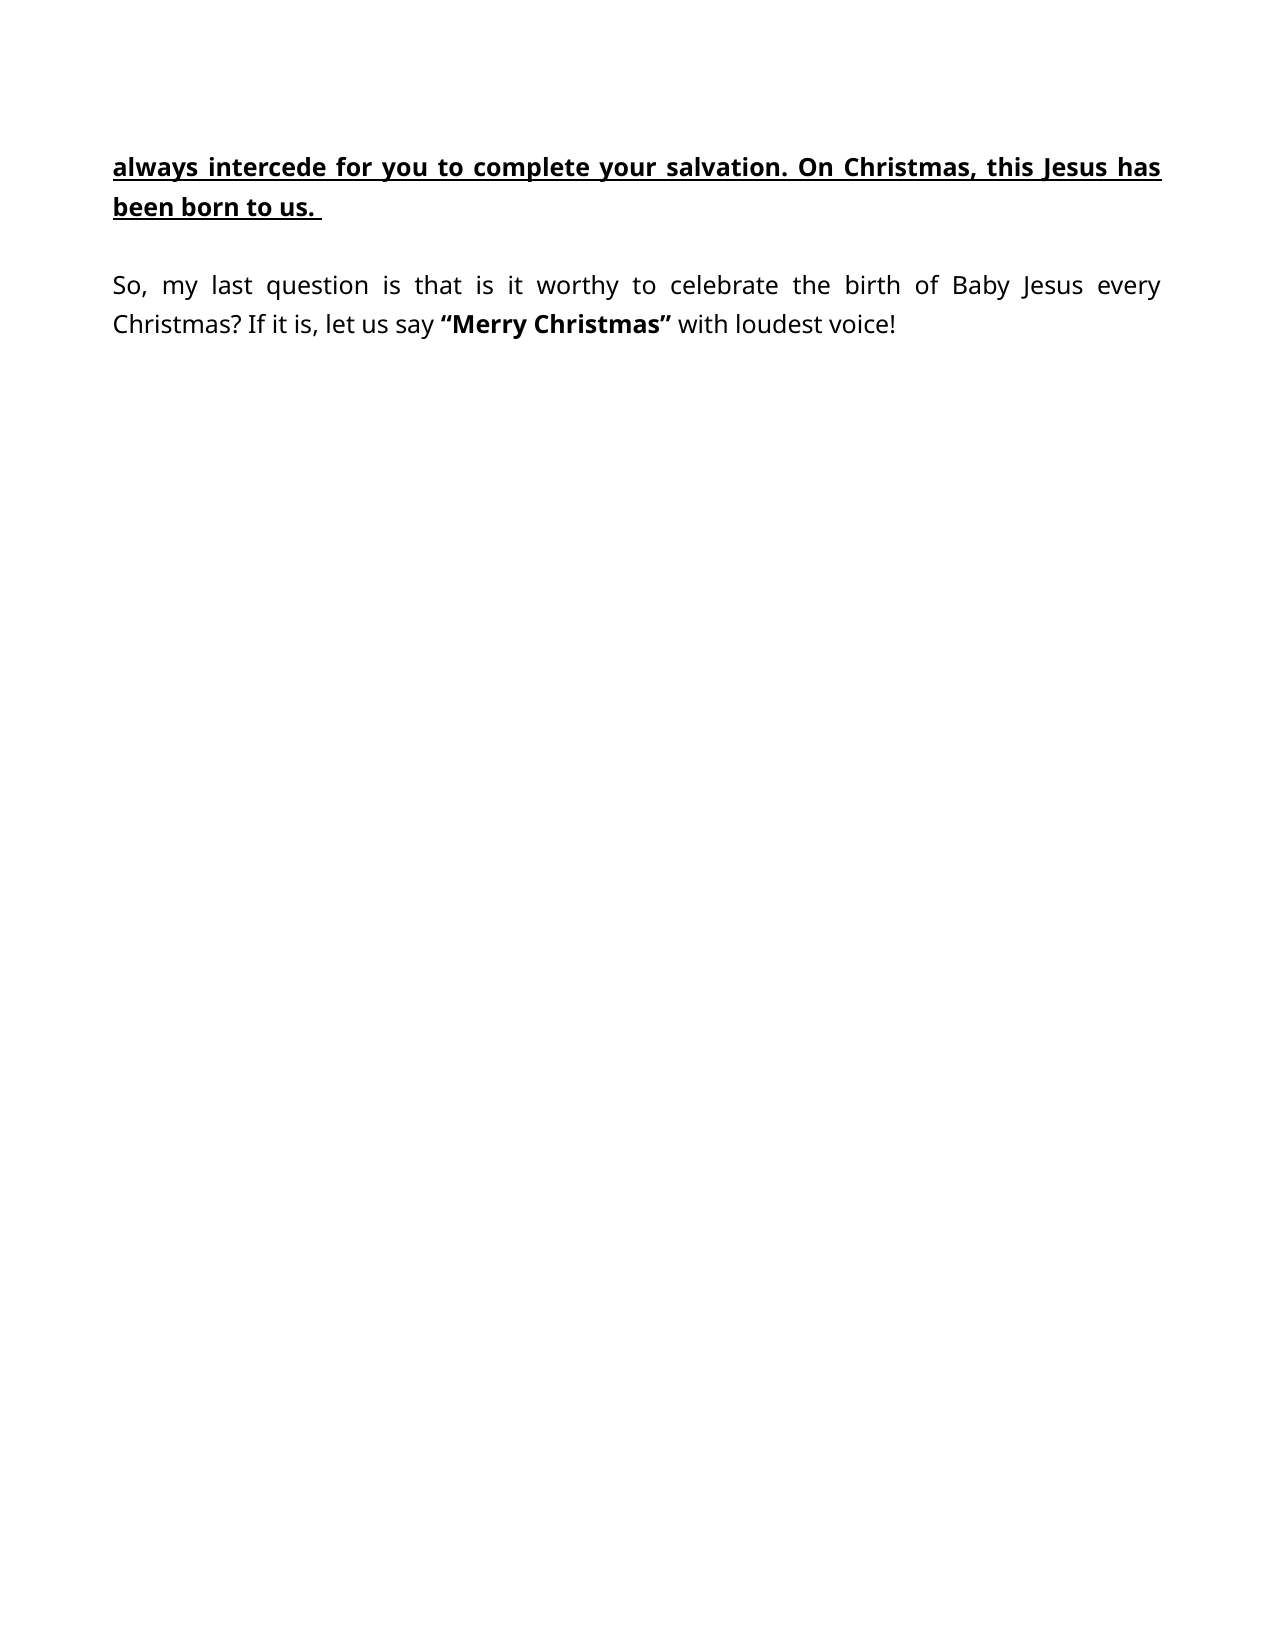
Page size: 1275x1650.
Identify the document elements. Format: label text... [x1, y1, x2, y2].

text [112, 150, 1162, 179]
text So, my last question is that is it worthy to celebrate the birth of Baby Jesus every Christmas? If it is, let us say “Merry Christmas” with loudest voice! [112, 267, 1162, 341]
